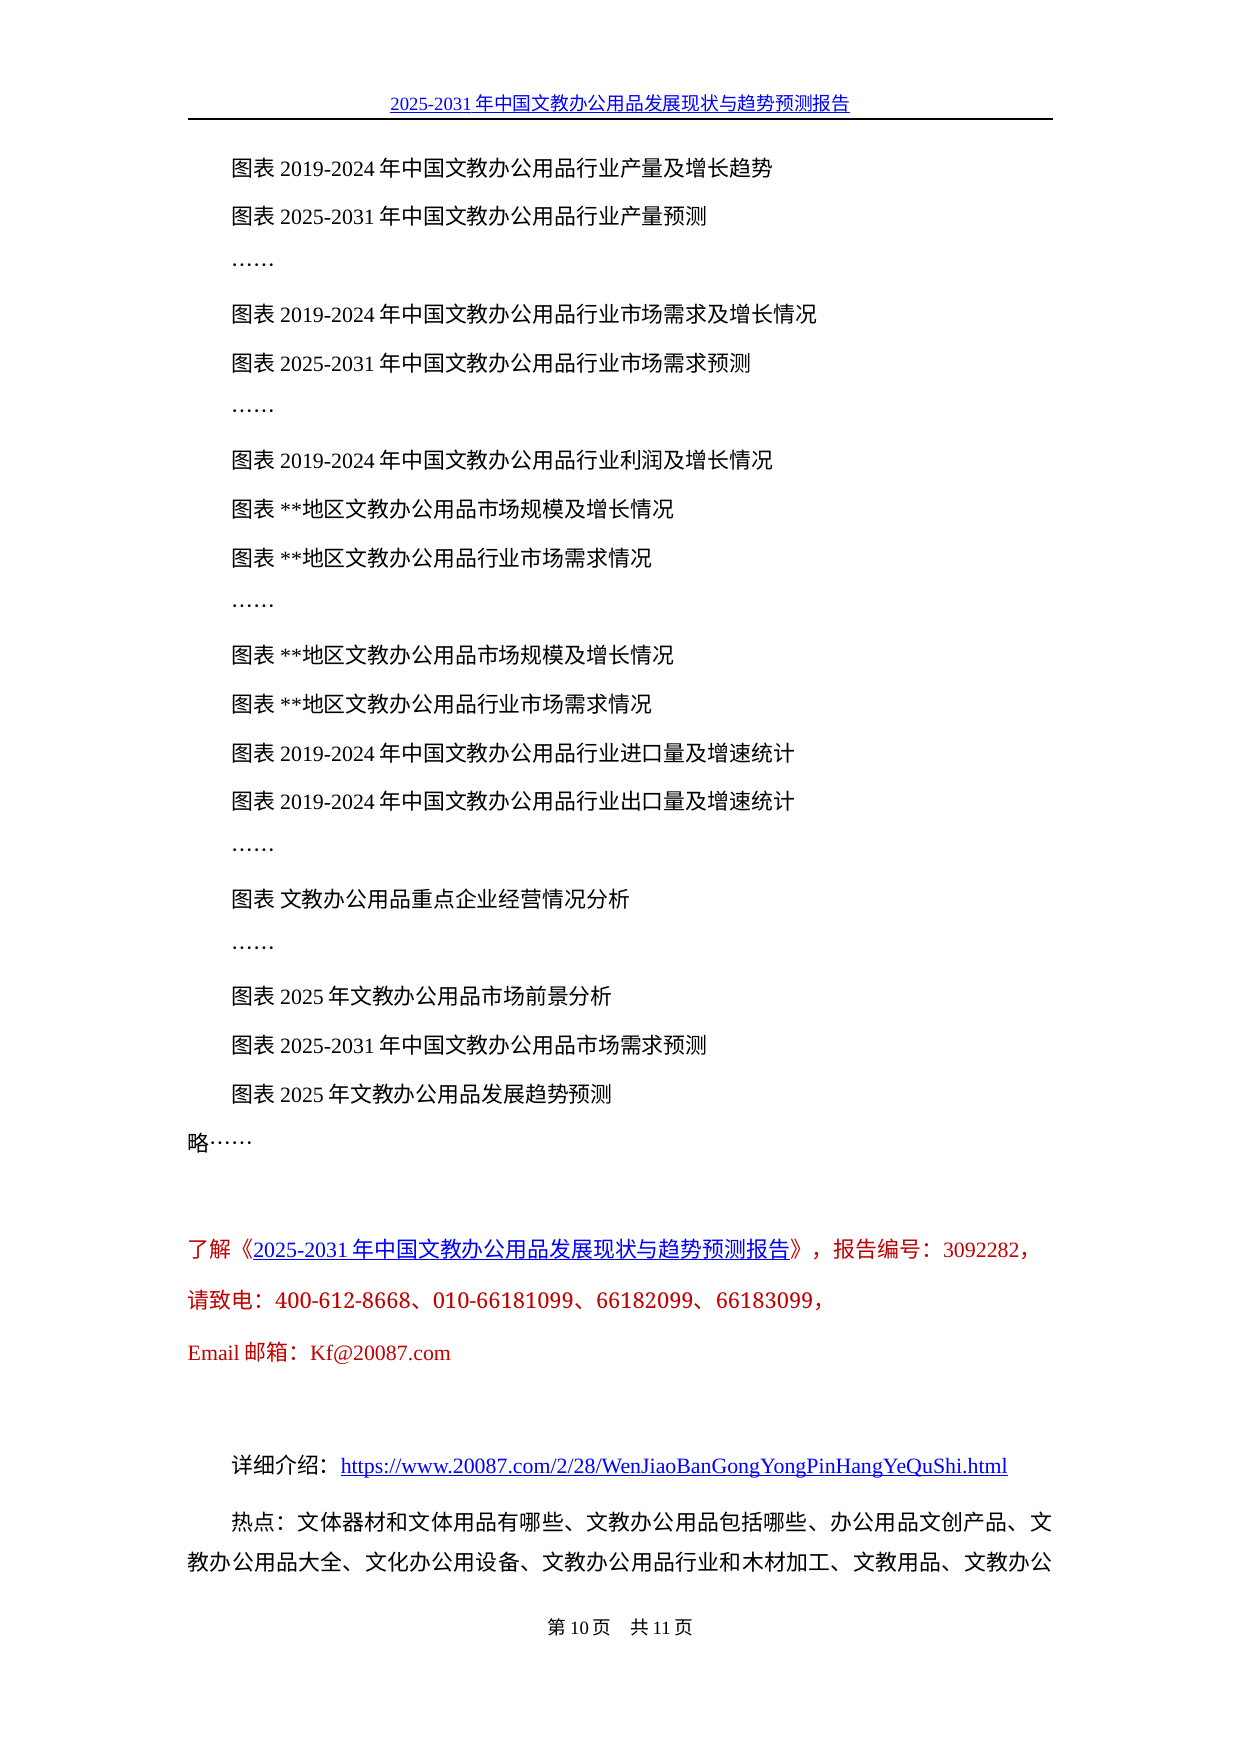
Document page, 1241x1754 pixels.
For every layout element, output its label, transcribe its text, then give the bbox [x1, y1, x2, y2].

text Email邮箱：Kf@20087.com [187, 1335, 1053, 1367]
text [187, 150, 1053, 1158]
text 了解《2025-2031年中国文教办公用品发展现状与趋势预测报告》，报告编号：3092282， [187, 1232, 1053, 1264]
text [187, 1504, 1053, 1577]
text 请致电：400-612-8668、010-66181099、66182099、66183099， [187, 1283, 1053, 1316]
text 详细介绍：https://www.20087.com/2/28/WenJiaoBanGongYongPinHangYeQuShi.html [187, 1448, 1053, 1480]
